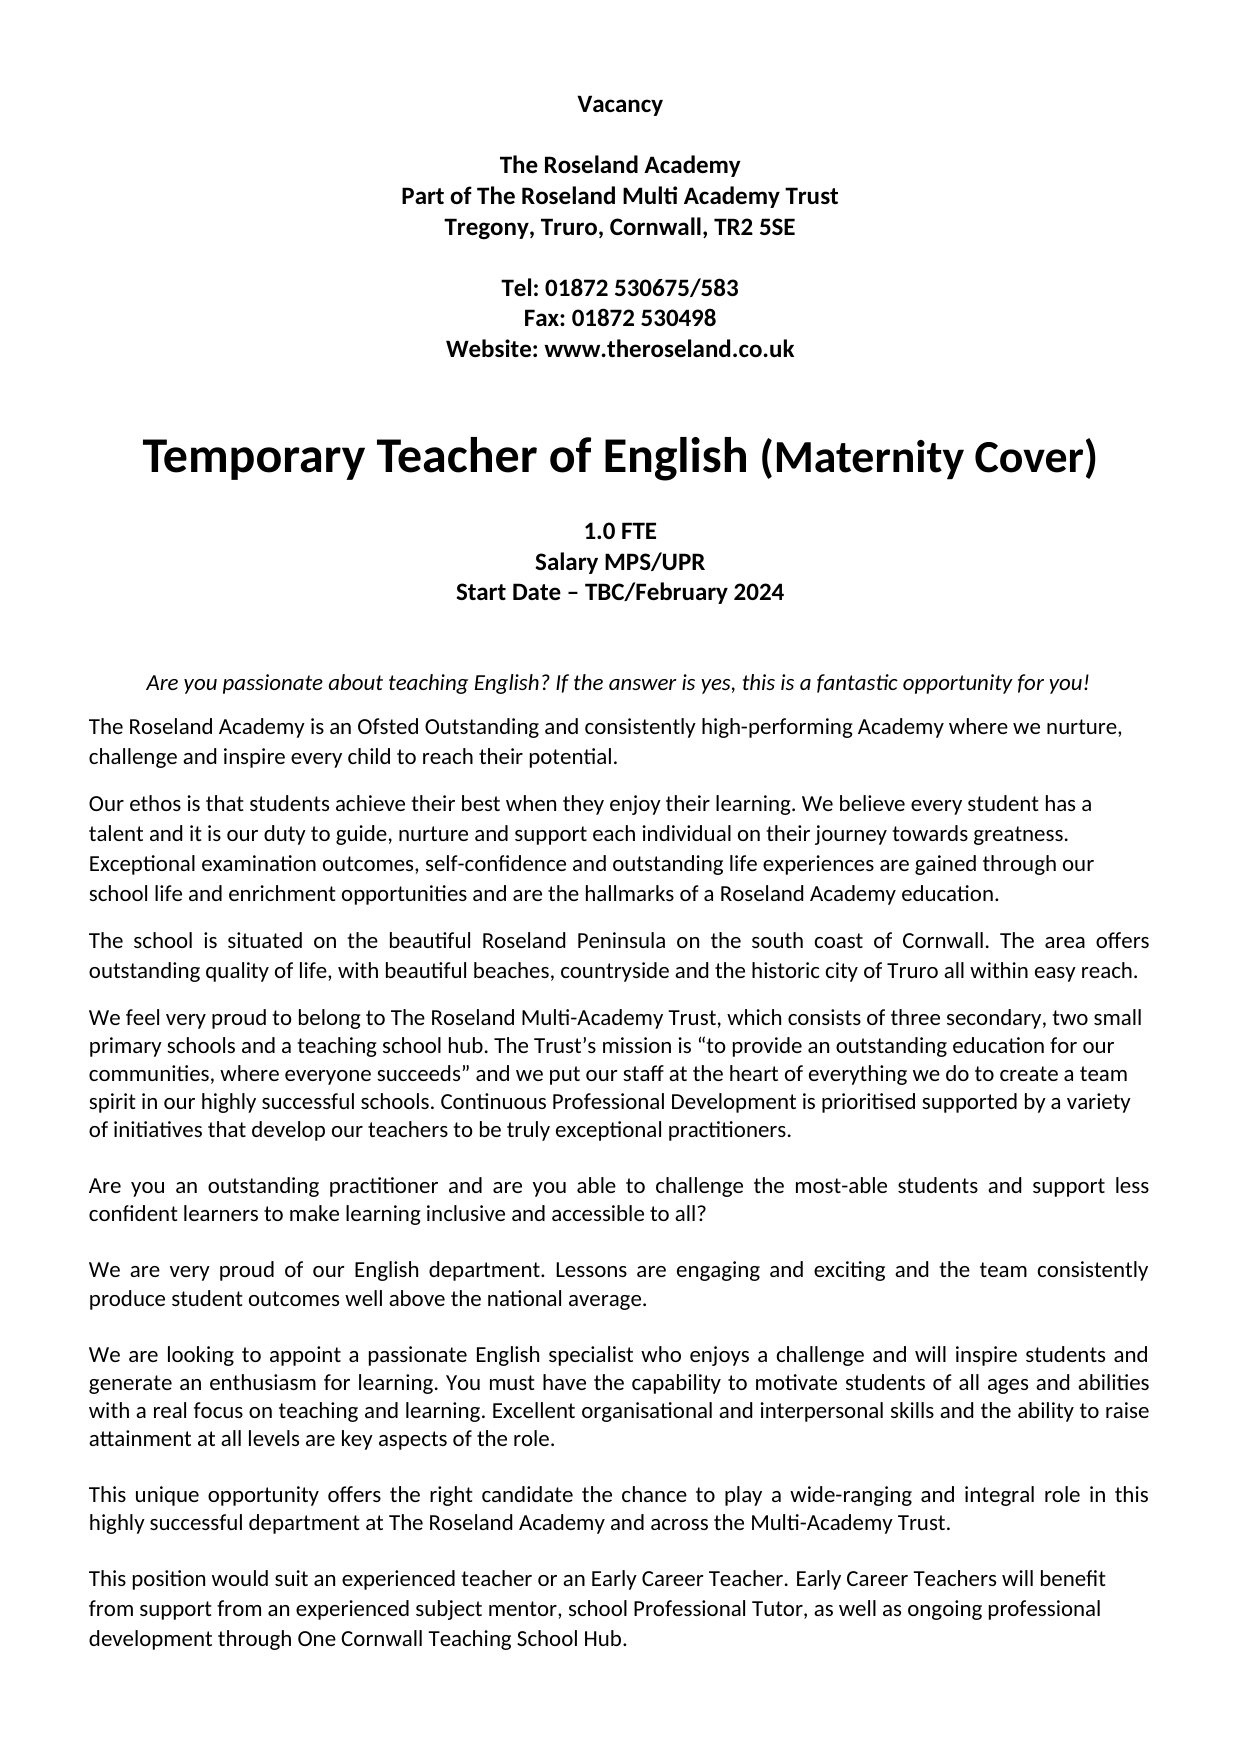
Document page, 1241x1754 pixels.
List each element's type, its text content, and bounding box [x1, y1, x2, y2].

text Salary MPS/UPR [89, 546, 1152, 577]
text Tel: 01872 530675/583 [89, 272, 1152, 302]
text Website: www.theroseland.co.uk [89, 333, 1152, 363]
text The school is situated on the beautiful Roseland Peninsula on the south coast of Cornwall. The area offers outstanding quality of life, with beautiful beaches, countryside and the historic city of Truro all within easy reach. [89, 926, 1152, 984]
text We feel very proud to belong to The Roseland Multi-Academy Trust, which consists of three secondary, two small primary schools and a teaching school hub. The Trust’s mission is “to provide an outstanding education for our communities, where everyone succeeds” and we put our staff at the heart of everything we do to create a team spirit in our highly successful schools. Continuous Professional Development is prioritised supported by a variety of initiatives that develop our teachers to be truly exceptional practitioners. [89, 1003, 1152, 1143]
text Are you passionate about teaching English? If the answer is yes, this is a fantastic opportunity for you! [89, 668, 1152, 696]
text This position would suit an experienced teacher or an Early Career Teacher. Early Career Teachers will benefit from support from an experienced subject mentor, school Professional Tutor, as well as ongoing professional development through One Cornwall Teaching School Hub. [89, 1564, 1152, 1652]
text 1.0 FTE [89, 516, 1152, 546]
text Tregony, Truro, Cornwall, TR2 5SE [89, 211, 1152, 241]
text The Roseland Academy [89, 150, 1152, 180]
text We are very proud of our English department. Lessons are engaging and exciting and the team consistently produce student outcomes well above the national average. [89, 1256, 1152, 1312]
text Temporary Teacher of English (Maternity Cover) [89, 424, 1152, 485]
text Are you an outstanding practitioner and are you able to challenge the most-able students and support less confident learners to make learning inclusive and accessible to all? [89, 1172, 1152, 1228]
text The Roseland Academy is an Ofsted Outstanding and consistently high-performing Academy where we nurture, challenge and inspire every child to reach their potential. [89, 712, 1152, 770]
text This unique opportunity offers the right candidate the chance to play a wide-ranging and integral role in this highly successful department at The Roseland Academy and across the Multi-Academy Trust. [89, 1480, 1152, 1536]
text Fax: 01872 530498 [89, 302, 1152, 333]
text We are looking to appoint a passionate English specialist who enjoys a challenge and will inspire students and generate an enthusiasm for learning. You must have the capability to motivate students of all ages and abilities with a real focus on teaching and learning. Excellent organisational and interpersonal skills and the ability to raise attainment at all levels are key aspects of the role. [89, 1340, 1152, 1452]
text Vacancy [89, 89, 1152, 119]
text Our ethos is that students achieve their best when they enjoy their learning. We believe every student has a talent and it is our duty to guide, nurture and support each individual on their journey towards greatness. Exceptional examination outcomes, self-confidence and outstanding life experiences are gained through our school life and enrichment opportunities and are the hallmarks of a Roseland Academy education. [89, 789, 1152, 907]
text Start Date – TBC/February 2024 [89, 577, 1152, 607]
text Part of The Roseland Multi Academy Trust [89, 180, 1152, 211]
